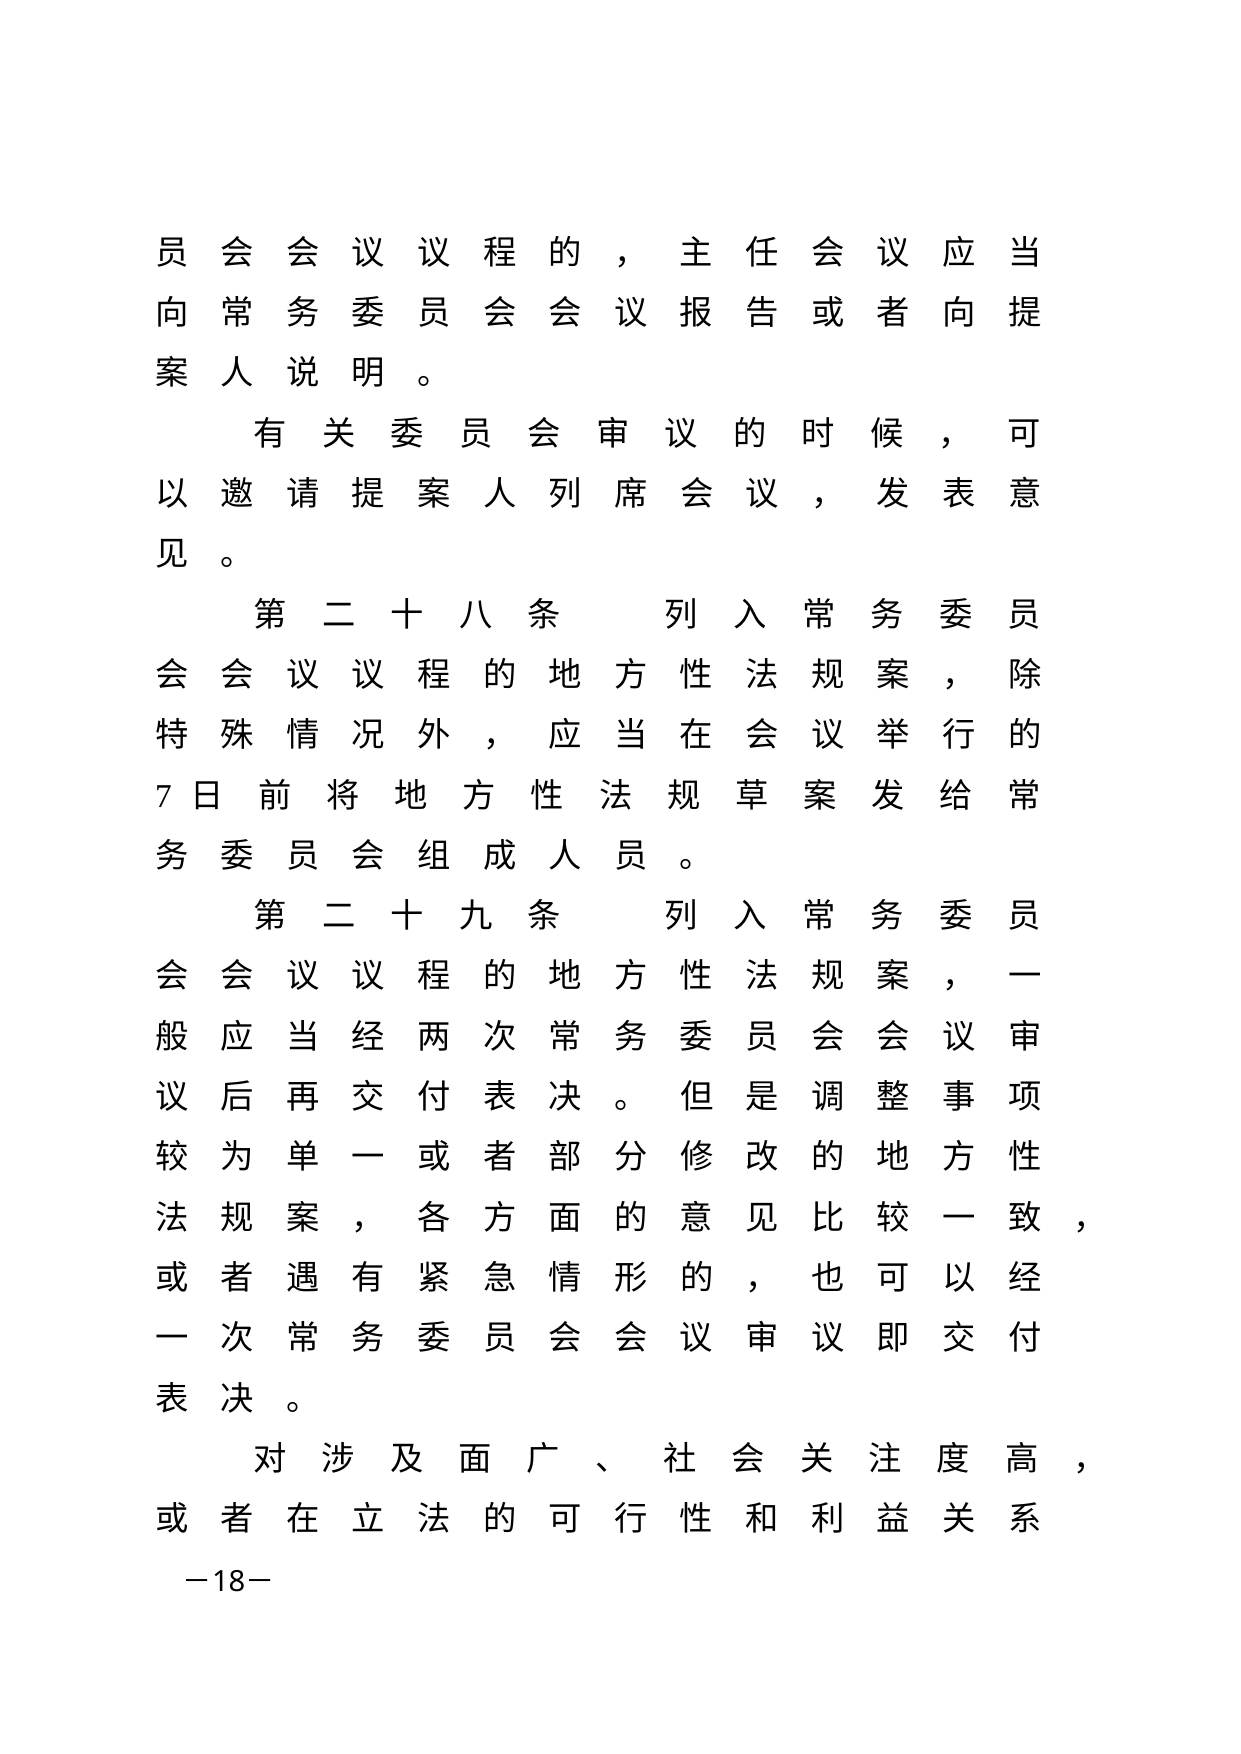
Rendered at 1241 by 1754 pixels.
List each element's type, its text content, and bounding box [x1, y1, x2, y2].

text 有关委员会审议的时候，可以邀请提案人列席会议，发表意见。 [155, 400, 1073, 581]
text 第二十九条 列入常务委员会会议议程的地方性法规案，一般应当经两次常务委员会会议审议后再交付表决。但是调整事项较为单一或者部分修改的地方性法规案，各方面的意见比较一致，或者遇有紧急情形的，也可以经一次常务委员会会议审议即交付表决。 [155, 883, 1073, 1426]
text 第二十八条 列入常务委员会会议议程的地方性法规案，除特殊情况外，应当在会议举行的7日前将地方性法规草案发给常务委员会组成人员。 [155, 581, 1073, 883]
text 第二十七条 常务委员会组成人员5人以上联名，可以向常务委员会提出地方性法规案，由主任会议决定是否列入常务委员会会议议程，或者先交有关委员会审议、提出是否列入会议议程的意见，再决定是否列入常务委员会会议议程；对不列入常务委员会会议议程的，主任会议应当向常务委员会会议报告或者向提案人说明。 [155, 219, 1073, 400]
text 对涉及面广、社会关注度高，或者在立法的可行性和利益关系重大调整等重大问题上存在较大分歧意见的地方性法规案，需要作进一步研究的，由法制和监察司法委员会或者有关委员会向主任会议报告，由主任会议决定，可以进行第三次审议，也可以多次审议、暂缓审议、搁置审议或者暂不付表决。 [155, 1426, 1073, 1546]
